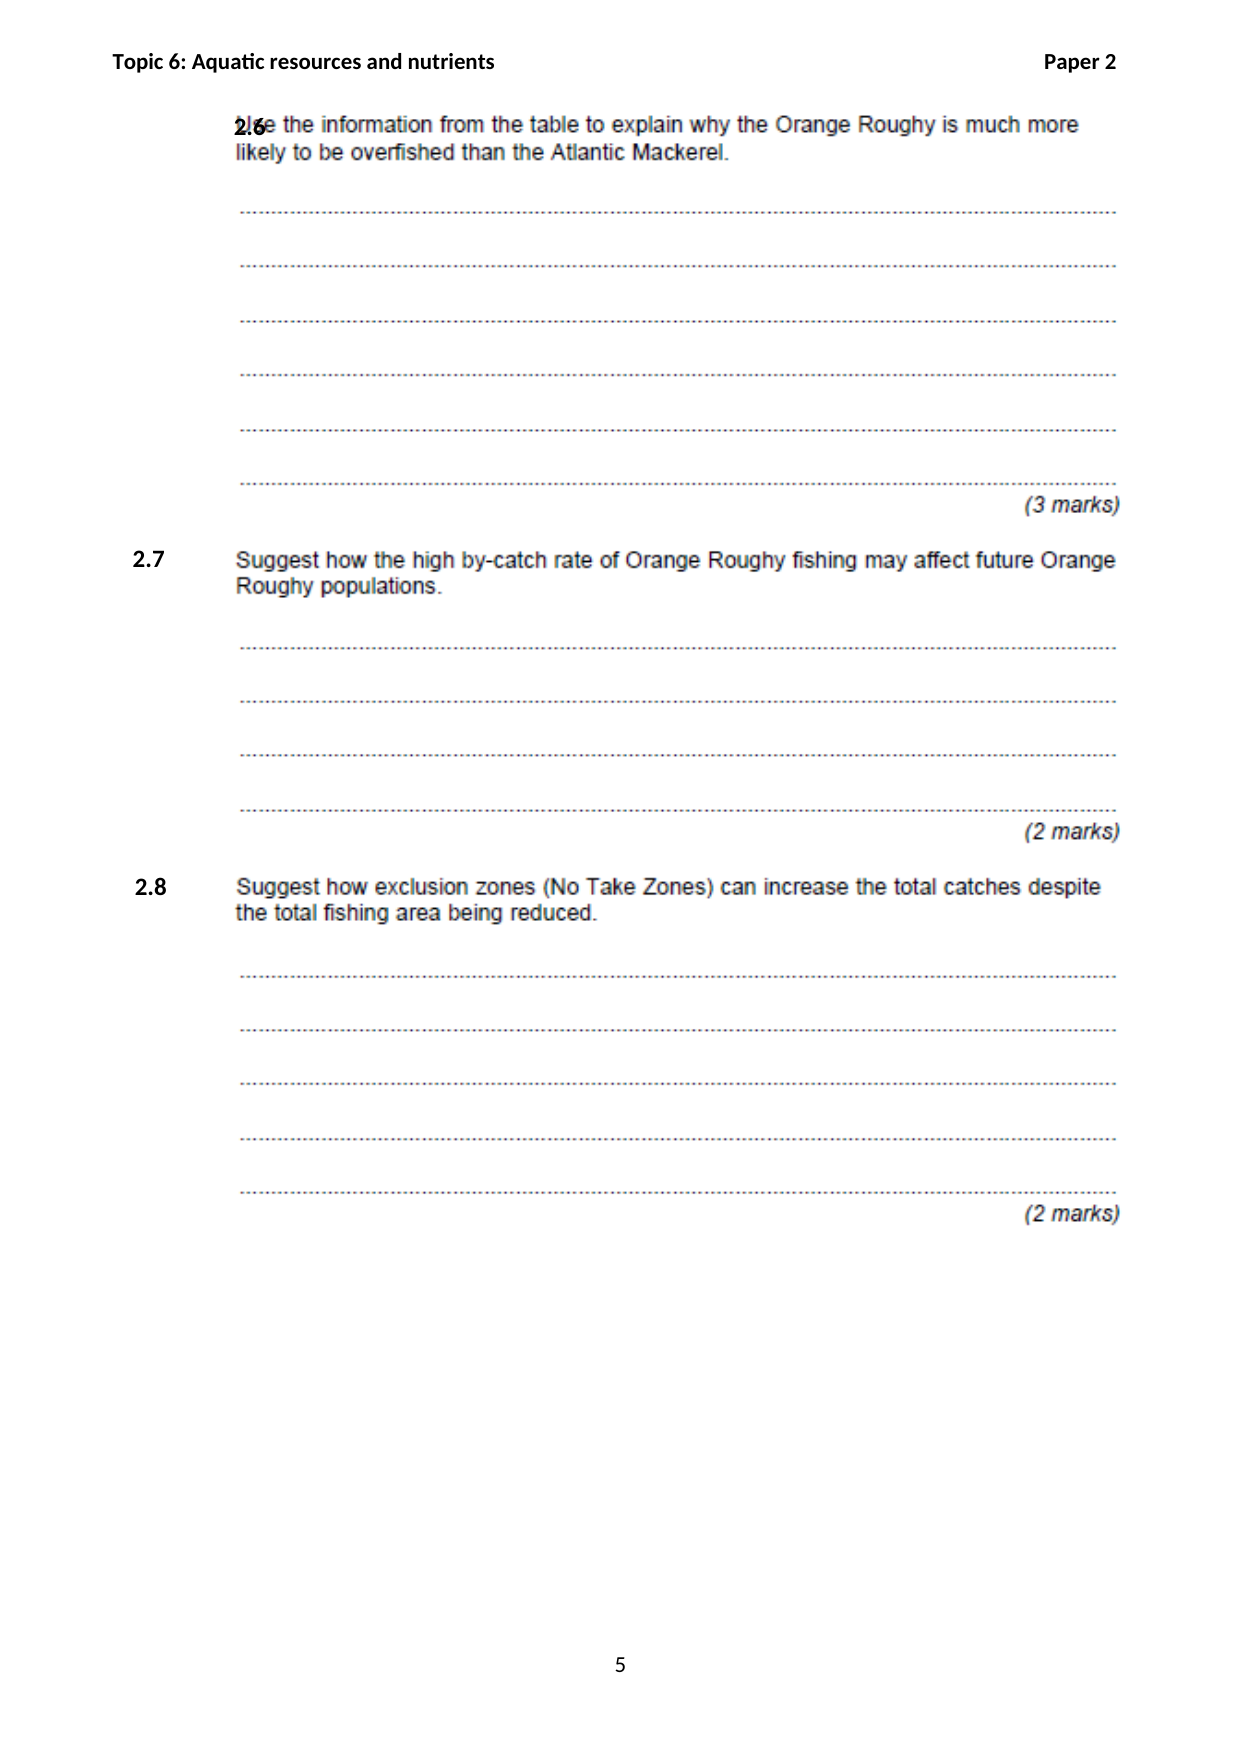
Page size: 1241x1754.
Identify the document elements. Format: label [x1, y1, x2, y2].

picture [112, 94, 1128, 1255]
